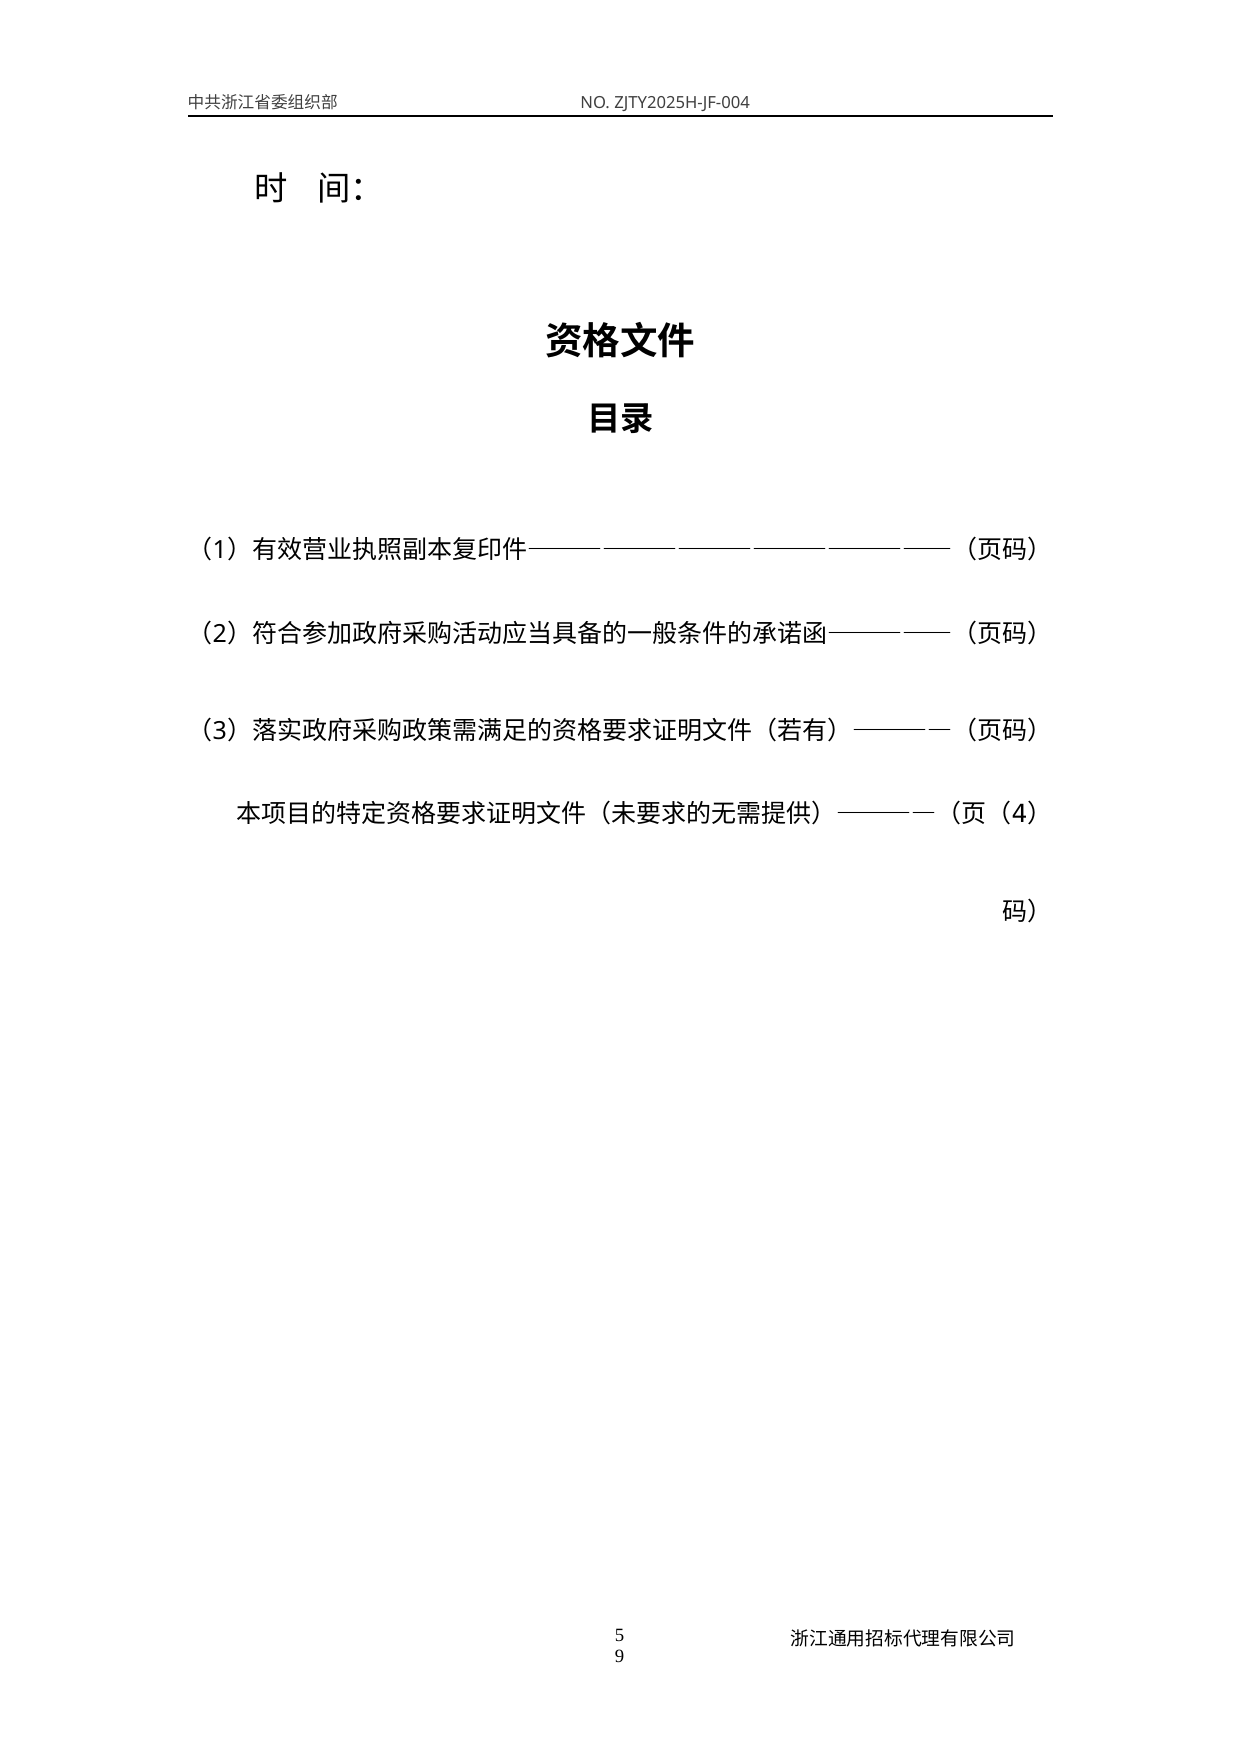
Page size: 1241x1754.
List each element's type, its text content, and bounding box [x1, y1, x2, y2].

text （4）本项目的特定资格要求证明文件（未要求的无需提供）————（页码） [187, 779, 1053, 942]
text （2）符合参加政府采购活动应当具备的一般条件的承诺函—————（页码）（3）落实政府采购政策需满足的资格要求证明文件（若有）————（页码） [187, 599, 1053, 761]
text 目录 [187, 392, 1053, 440]
text （1）有效营业执照副本复印件—————————————————（页码） [187, 516, 1053, 581]
text 时 间： [187, 162, 997, 210]
text 资格文件 [187, 311, 1053, 365]
